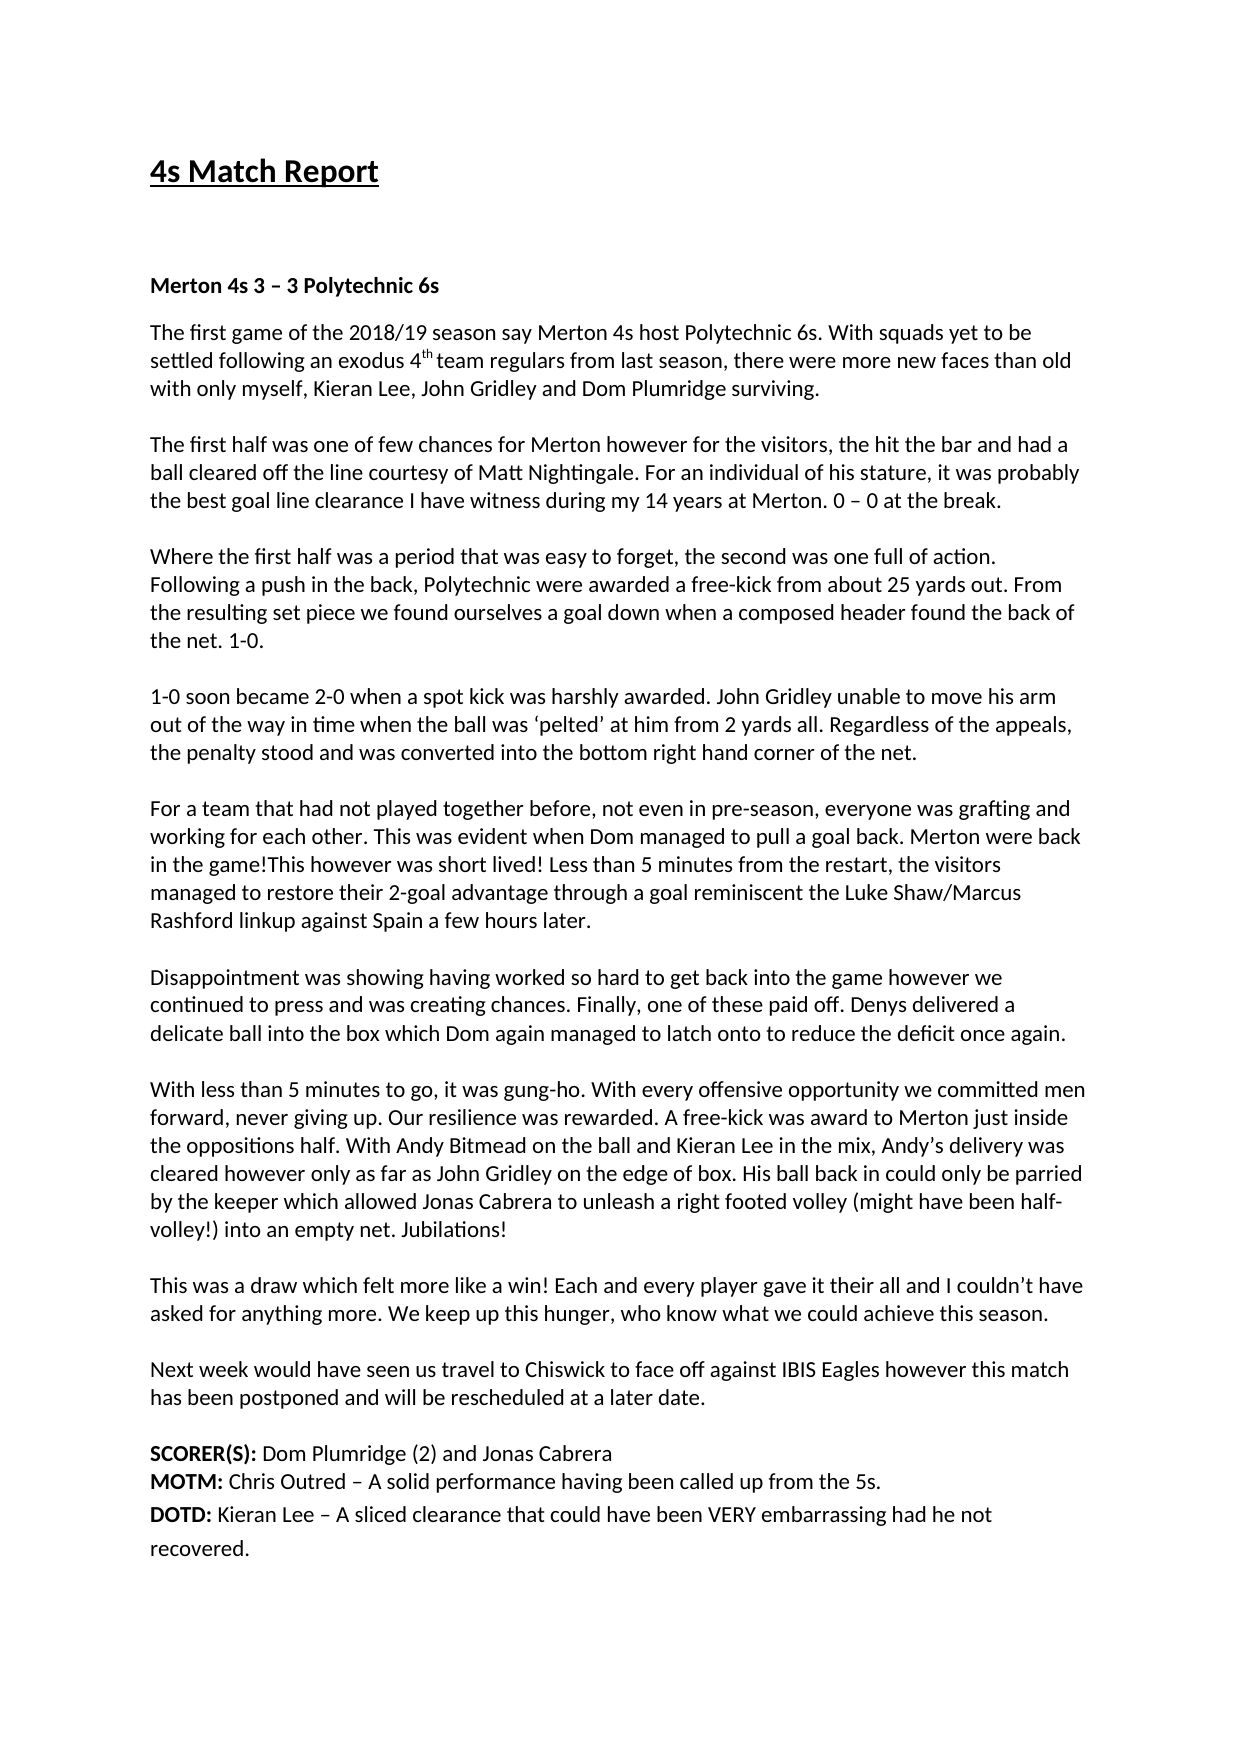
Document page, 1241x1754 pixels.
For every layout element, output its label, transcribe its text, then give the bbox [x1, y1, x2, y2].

text Next week would have seen us travel to Chiswick to face off against IBIS Eagles however this match has been postponed and will be rescheduled at a later date. [150, 1355, 1090, 1411]
text Disappointment was showing having worked so hard to get back into the game however we continued to press and was creating chances. Finally, one of these paid off. Denys delivered a delicate ball into the box which Dom again managed to latch onto to reduce the deficit once again. [150, 963, 1090, 1047]
text With less than 5 minutes to go, it was gung-ho. With every offensive opportunity we committed men forward, never giving up. Our resilience was rewarded. A free-kick was award to Merton just inside the oppositions half. With Andy Bitmead on the ball and Kieran Lee in the mix, Andy’s delivery was cleared however only as far as John Gridley on the edge of box. His ball back in could only be parried by the keeper which allowed Jonas Cabrera to unleash a right footed volley (might have been half-volley!) into an empty net. Jubilations! [150, 1075, 1090, 1243]
text SCORER(S): Dom Plumridge (2) and Jonas Cabrera MOTM: Chris Outred – A solid performance having been called up from the 5s. [150, 1411, 1090, 1495]
text DOTD: Kieran Lee – A sliced clearance that could have been VERY embarrassing had he not recovered. [150, 1495, 1090, 1562]
text This was a draw which felt more like a win! Each and every player gave it their all and I couldn’t have asked for anything more. We keep up this hunger, who know what we could achieve this season. [150, 1271, 1090, 1327]
text 1-0 soon became 2-0 when a spot kick was harshly awarded. John Gridley unable to move his arm out of the way in time when the ball was ‘pelted’ at him from 2 yards all. Regardless of the appeals, the penalty stood and was converted into the bottom right hand corner of the net. [150, 682, 1090, 766]
text The first game of the 2018/19 season say Merton 4s host Polytechnic 6s. With squads yet to be settled following an exodus 4th team regulars from last season, there were more new faces than old with only myself, Kieran Lee, John Gridley and Dom Plumridge surviving. [150, 318, 1090, 402]
text For a team that had not played together before, not even in pre-season, everyone was grafting and working for each other. This was evident when Dom managed to pull a goal back. Merton were back in the game!This however was short lived! Less than 5 minutes from the restart, the visitors managed to restore their 2-goal advantage through a goal reminiscent the Luke Shaw/Marcus Rashford linkup against Spain a few hours later. [150, 794, 1090, 934]
text 4s Match Report [150, 150, 1090, 191]
text The first half was one of few chances for Merton however for the visitors, the hit the bar and had a ball cleared off the line courtesy of Matt Nightingale. For an individual of his stature, it was probably the best goal line clearance I have witness during my 14 years at Merton. 0 – 0 at the break. [150, 430, 1090, 514]
text Where the first half was a period that was easy to forget, the second was one full of action. Following a push in the back, Polytechnic were awarded a free-kick from about 25 yards out. From the resulting set piece we found ourselves a goal down when a composed header found the back of the net. 1-0. [150, 542, 1090, 654]
text Merton 4s 3 – 3 Polytechnic 6s [150, 271, 1090, 299]
